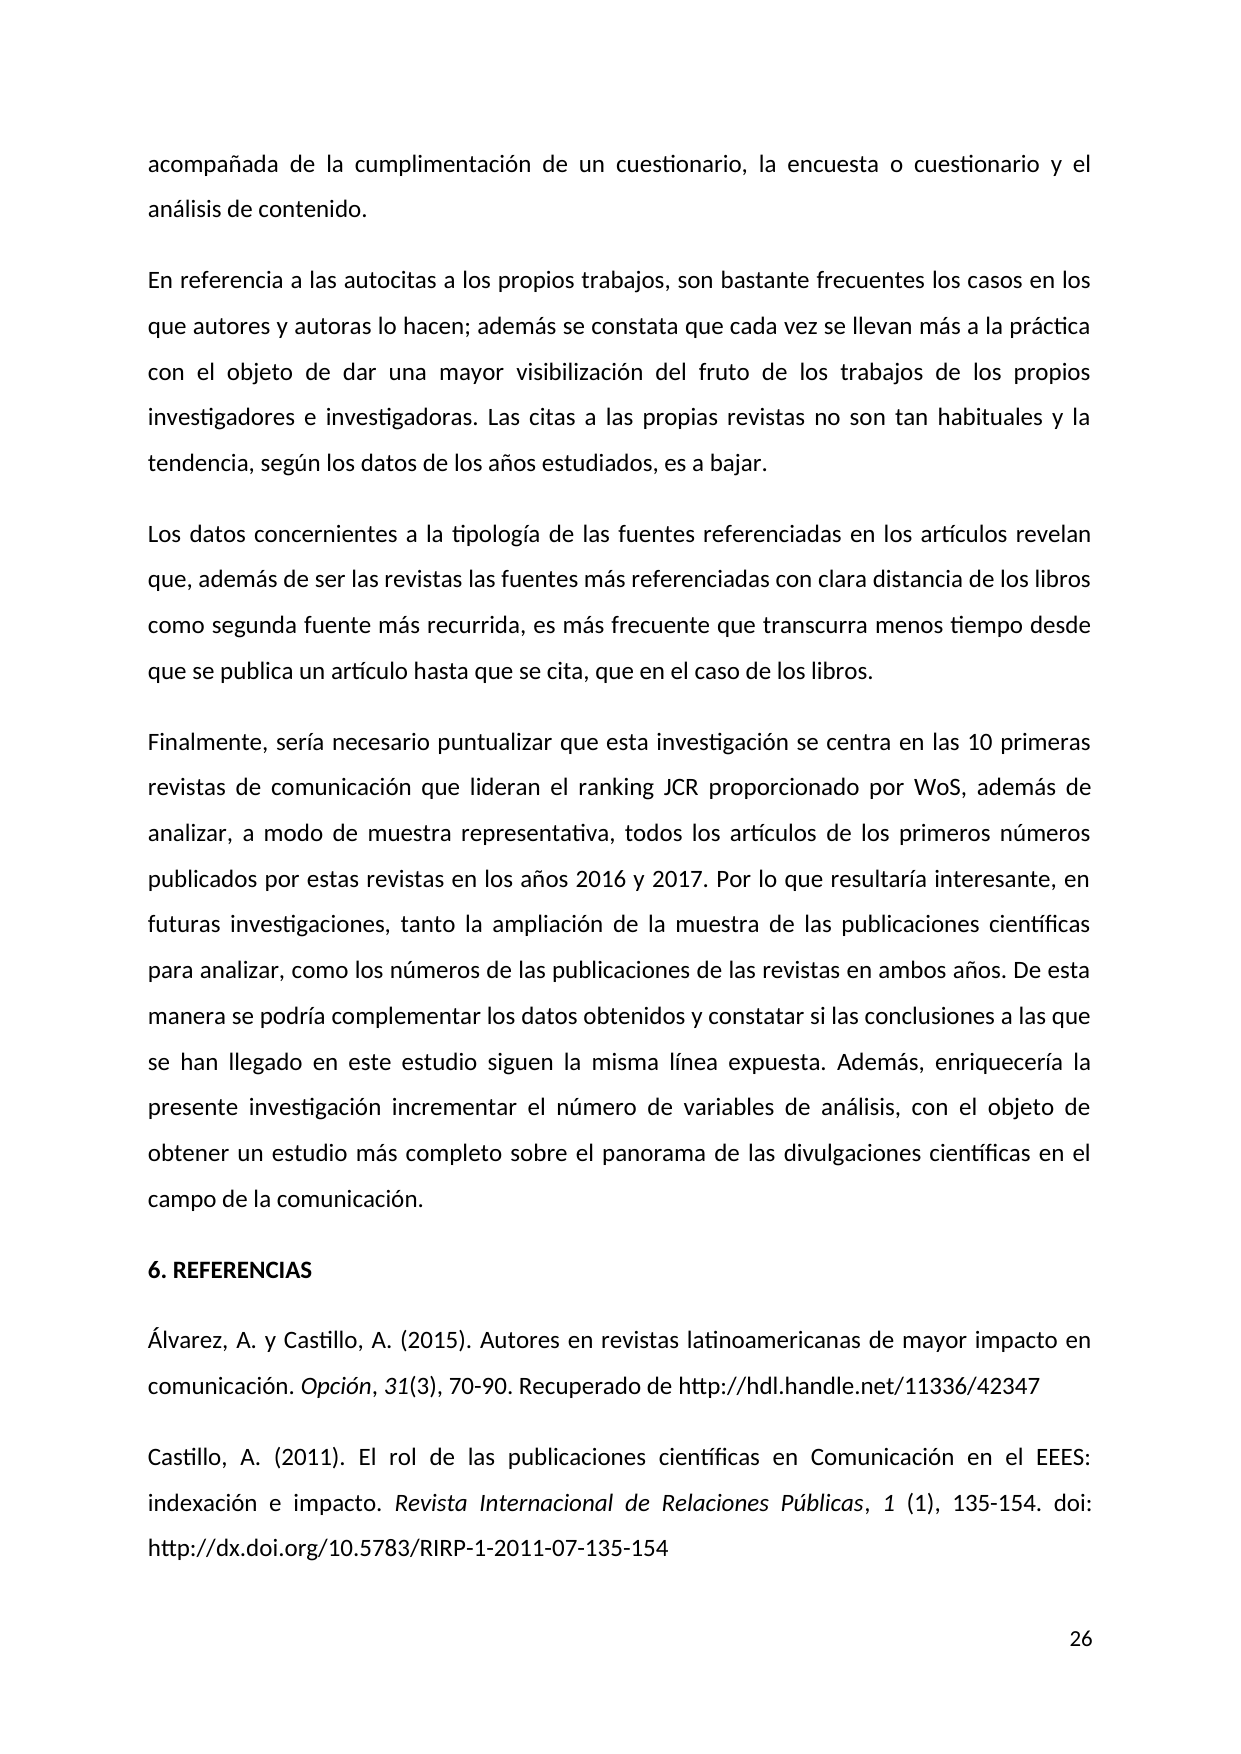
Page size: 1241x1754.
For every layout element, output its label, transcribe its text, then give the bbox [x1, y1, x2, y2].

text Finalmente, sería necesario puntualizar que esta investigación se centra en las 10 primeras revistas de comunicación que lideran el ranking JCR proporcionado por WoS, además de analizar, a modo de muestra representativa, todos los artículos de los primeros números publicados por estas revistas en los años 2016 y 2017. Por lo que resultaría interesante, en futuras investigaciones, tanto la ampliación de la muestra de las publicaciones científicas para analizar, como los números de las publicaciones de las revistas en ambos años. De esta manera se podría complementar los datos obtenidos y constatar si las conclusiones a las que se han llegado en este estudio siguen la misma línea expuesta. Además, enriquecería la presente investigación incrementar el número de variables de análisis, con el objeto de obtener un estudio más completo sobre el panorama de las divulgaciones científicas en el campo de la comunicación. [148, 726, 1092, 1213]
text En referencia a las autocitas a los propios trabajos, son bastante frecuentes los casos en los que autores y autoras lo hacen; además se constata que cada vez se llevan más a la práctica con el objeto de dar una mayor visibilización del fruto de los trabajos de los propios investigadores e investigadoras. Las citas a las propias revistas no son tan habituales y la tendencia, según los datos de los años estudiados, es a bajar. [148, 264, 1092, 478]
text Los datos concernientes a la tipología de las fuentes referenciadas en los artículos revelan que, además de ser las revistas las fuentes más referenciadas con clara distancia de los libros como segunda fuente más recurrida, es más frecuente que transcurra menos tiempo desde que se publica un artículo hasta que se cita, que en el caso de los libros. [148, 518, 1092, 686]
text Castillo, A. (2011). El rol de las publicaciones científicas en Comunicación en el EEES: indexación e impacto. Revista Internacional de Relaciones Públicas, 1 (1), 135-154. doi: http://dx.doi.org/10.5783/RIRP-1-2011-07-135-154 [148, 1441, 1092, 1563]
text Álvarez, A. y Castillo, A. (2015). Autores en revistas latinoamericanas de mayor impacto en comunicación. Opción, 31(3), 70-90. Recuperado de http://hdl.handle.net/11336/42347 [148, 1355, 1092, 1401]
text 6. REFERENCIAS [148, 1254, 1092, 1284]
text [148, 148, 1092, 224]
